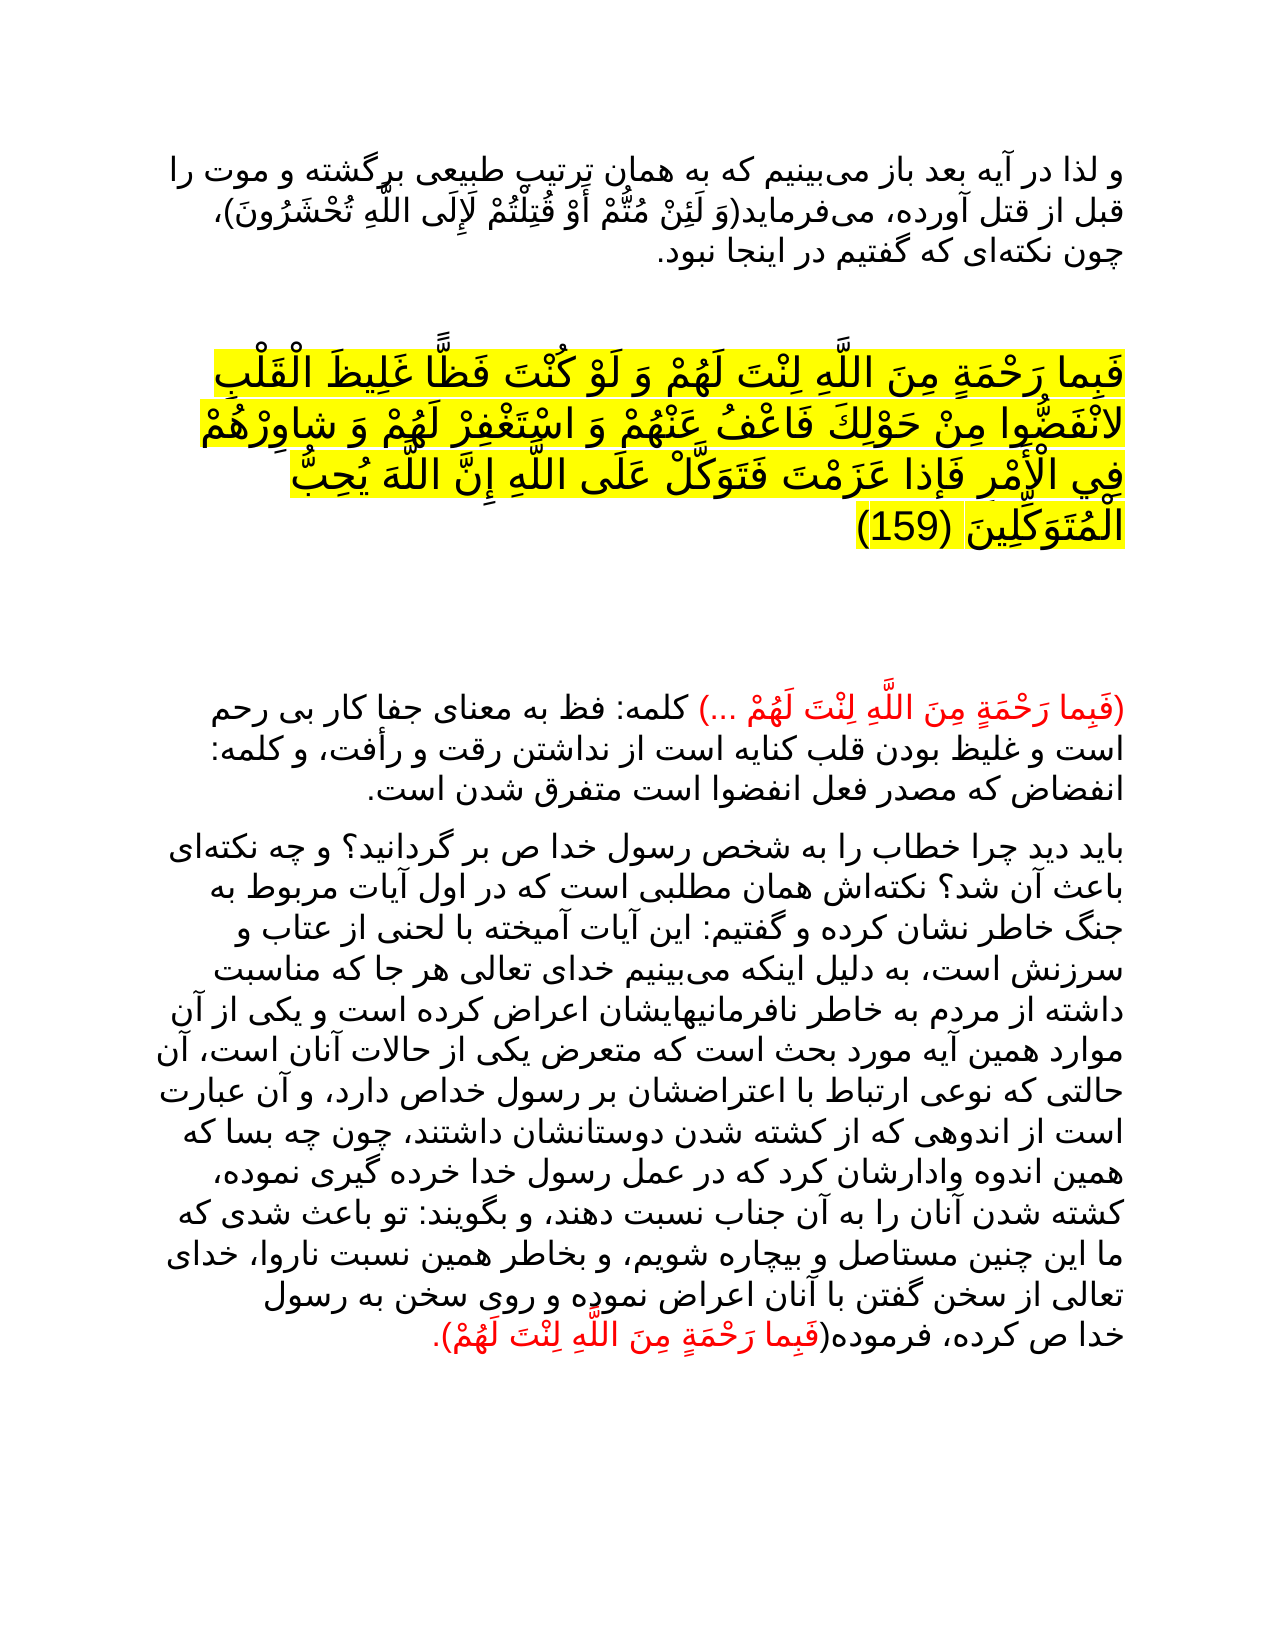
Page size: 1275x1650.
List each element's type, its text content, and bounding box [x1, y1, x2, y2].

text و لذا در آيه بعد باز مى‌بينيم كه به همان ترتيب طبيعى برگشته و موت را قبل از قتل آورده، مى‌فرمايد(وَ لَئِنْ مُتُّمْ أَوْ قُتِلْتُمْ لَإِلَى اللَّهِ تُحْشَرُونَ)، چون نكته‌اى كه گفتيم در اينجا نبود. [150, 150, 1125, 270]
text (فَبِما رَحْمَةٍ مِنَ اللَّهِ لِنْتَ لَهُمْ ...) كلمه: فظ به معناى جفا كار بى رحم است و غليظ بودن قلب كنايه است از نداشتن رقت و رأفت، و كلمه: انفضاض كه مصدر فعل انفضوا است متفرق شدن است. [150, 688, 1125, 808]
text بايد ديد چرا خطاب را به شخص رسول خدا ص بر گردانيد؟ و چه نكته‌اى باعث آن شد؟ نكته‌اش همان مطلبى است كه در اول آيات مربوط به جنگ خاطر نشان كرده و گفتيم: اين آيات آميخته با لحنى از عتاب و سرزنش است، به دليل اينكه مى‌بينيم خداى تعالى هر جا كه مناسبت داشته از مردم به خاطر نافرمانيهايشان اعراض كرده است و يكى از آن موارد همين آيه مورد بحث است كه متعرض يكى از حالات آنان است، آن حالتى كه نوعى ارتباط با اعتراضشان بر رسول خداص دارد، و آن عبارت است از اندوهى كه از كشته شدن دوستانشان داشتند، چون چه بسا كه همين اندوه وادارشان كرد كه در عمل رسول خدا خرده گيرى نموده، كشته شدن آنان را به آن جناب نسبت دهند، و بگويند: تو باعث شدى كه ما اين چنين مستاصل و بيچاره شويم، و بخاطر همين نسبت ناروا، خداى تعالى از سخن گفتن با آنان اعراض نموده و روى سخن به رسول خدا ص كرده، فرموده(فَبِما رَحْمَةٍ مِنَ اللَّهِ لِنْتَ لَهُمْ). [150, 827, 1125, 1354]
text فَبِما رَحْمَةٍ مِنَ اللَّهِ لِنْتَ لَهُمْ وَ لَوْ كُنْتَ فَظًّا غَلِيظَ الْقَلْبِ لانْفَضُّوا مِنْ حَوْلِكَ فَاعْفُ عَنْهُمْ وَ اسْتَغْفِرْ لَهُمْ وَ شاوِرْهُمْ فِي الْأَمْرِ فَإِذا عَزَمْتَ فَتَوَكَّلْ عَلَى اللَّهِ إِنَّ اللَّهَ يُحِبُّ الْمُتَوَكِّلِينَ (159) [150, 349, 1023, 549]
